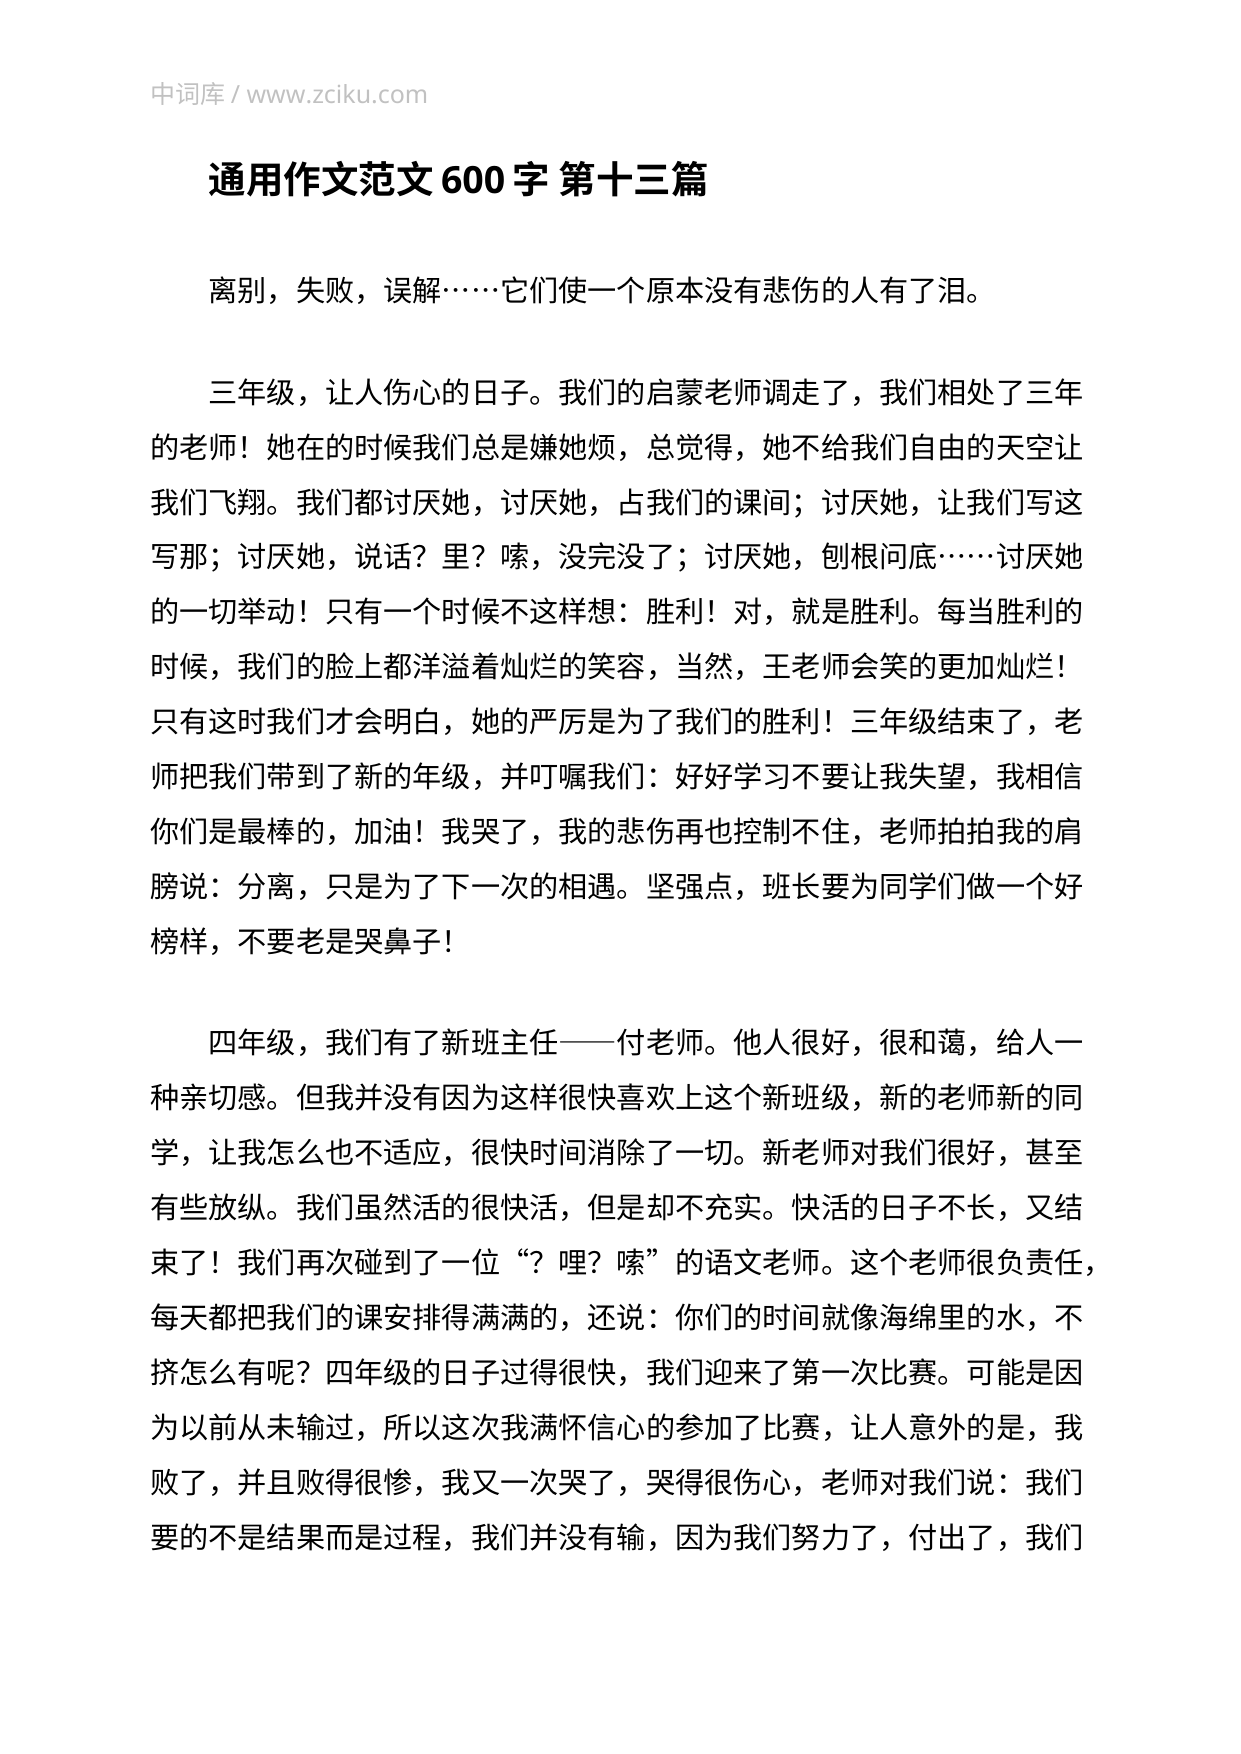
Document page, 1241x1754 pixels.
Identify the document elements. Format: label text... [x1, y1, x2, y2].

text 三年级，让人伤心的日子。我们的启蒙老师调走了，我们相处了三年的老师！她在的时候我们总是嫌她烦，总觉得，她不给我们自由的天空让我们飞翔。我们都讨厌她，讨厌她，占我们的课间；讨厌她，让我们写这写那；讨厌她，说话？里？嗦，没完没了；讨厌她，刨根问底……讨厌她的一切举动！只有一个时候不这样想：胜利！对，就是胜利。每当胜利的时候，我们的脸上都洋溢着灿烂的笑容，当然，王老师会笑的更加灿烂！只有这时我们才会明白，她的严厉是为了我们的胜利！三年级结束了，老师把我们带到了新的年级，并叮嘱我们：好好学习不要让我失望，我相信你们是最棒的，加油！我哭了，我的悲伤再也控制不住，老师拍拍我的肩膀说：分离，只是为了下一次的相遇。坚强点，班长要为同学们做一个好榜样，不要老是哭鼻子！ [150, 369, 1090, 961]
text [150, 1020, 1090, 1556]
text 通用作文范文600字 第十三篇 [150, 150, 1090, 204]
text 离别，失败，误解……它们使一个原本没有悲伤的人有了泪。 [150, 268, 1090, 310]
